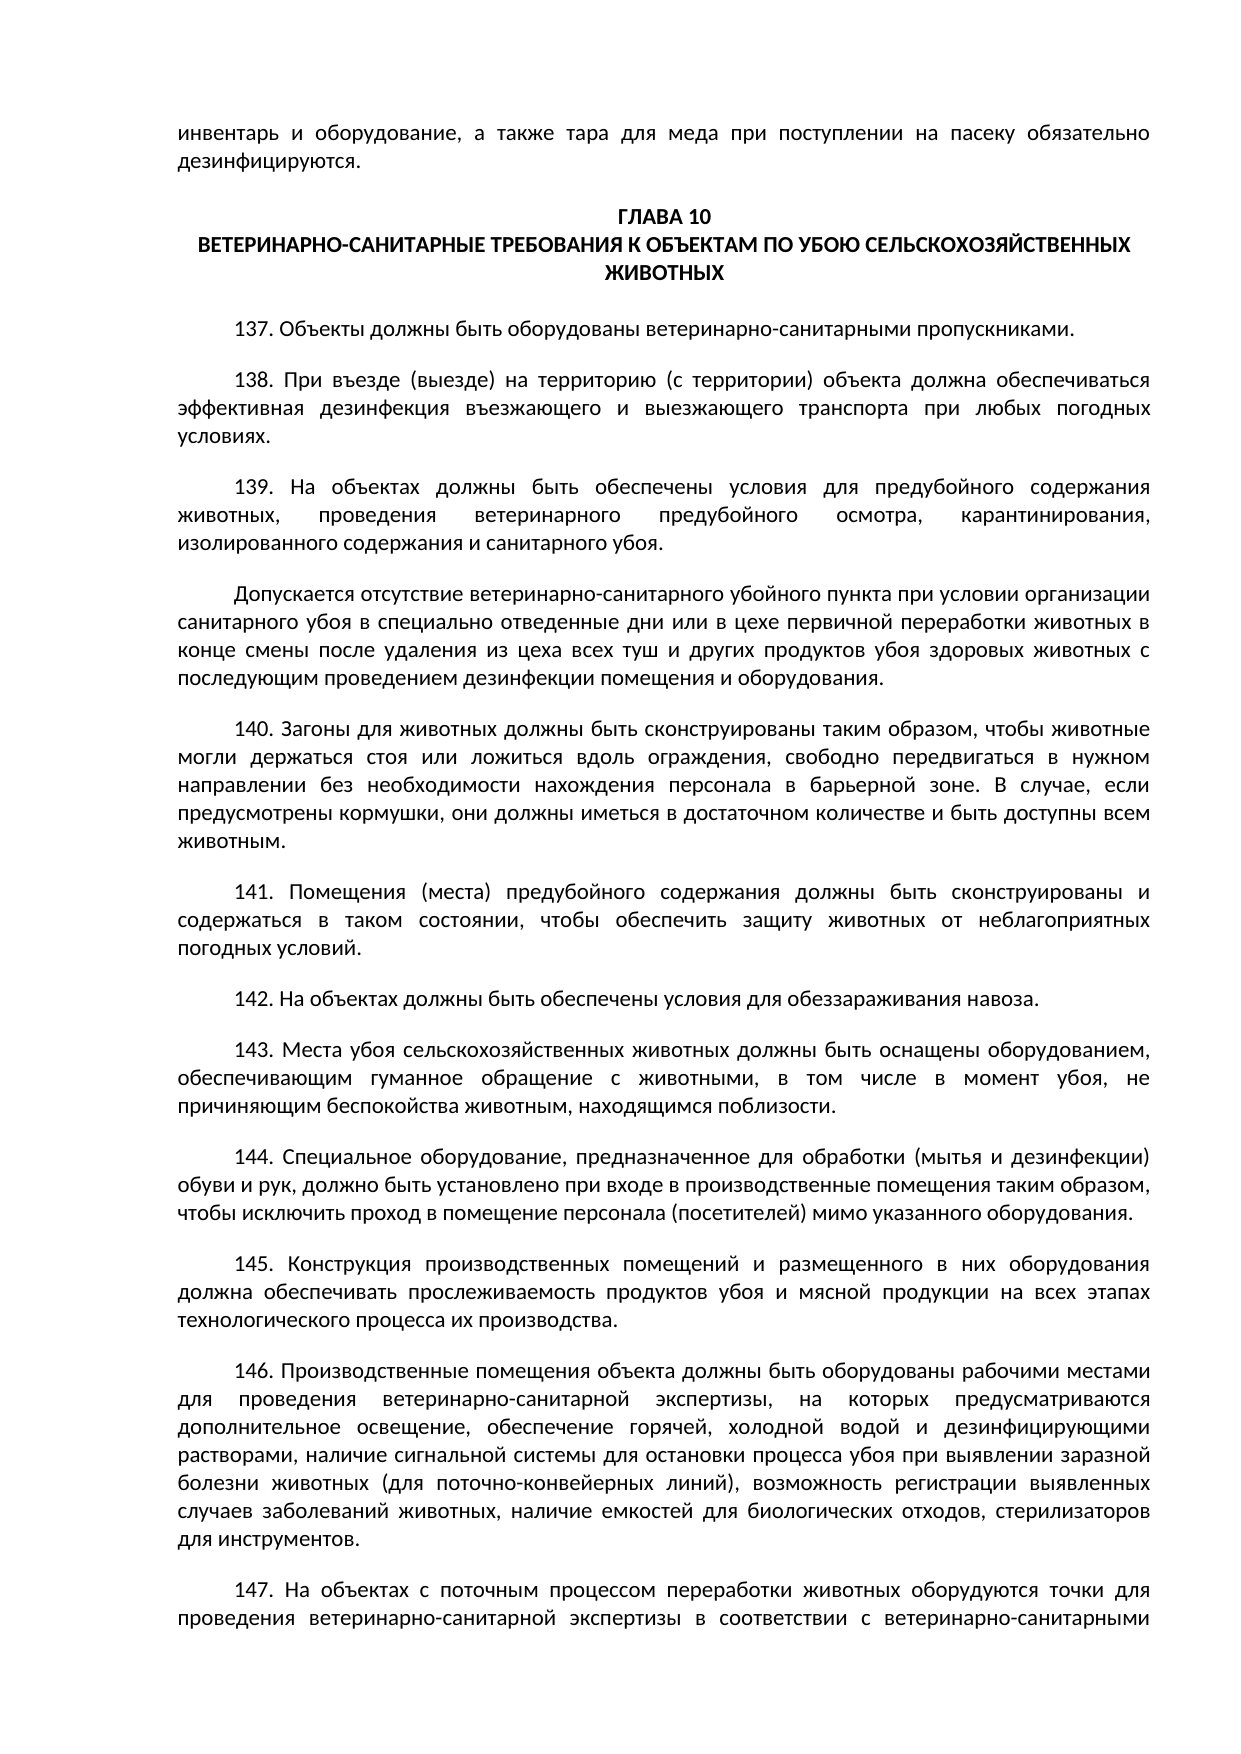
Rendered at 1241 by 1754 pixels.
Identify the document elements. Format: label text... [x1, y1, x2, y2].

text 137. Объекты должны быть оборудованы ветеринарно-санитарными пропускниками. [177, 314, 1152, 342]
text 138. При въезде (выезде) на территорию (с территории) объекта должна обеспечиваться эффективная дезинфекция въезжающего и выезжающего транспорта при любых погодных условиях. [177, 365, 1152, 449]
text 140. Загоны для животных должны быть сконструированы таким образом, чтобы животные могли держаться стоя или ложиться вдоль ограждения, свободно передвигаться в нужном направлении без необходимости нахождения персонала в барьерной зоне. В случае, если предусмотрены кормушки, они должны иметься в достаточном количестве и быть доступны всем животным. [177, 714, 1152, 854]
text Допускается отсутствие ветеринарно-санитарного убойного пункта при условии организации санитарного убоя в специально отведенные дни или в цехе первичной переработки животных в конце смены после удаления из цеха всех туш и других продуктов убоя здоровых животных с последующим проведением дезинфекции помещения и оборудования. [177, 579, 1152, 691]
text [177, 118, 1152, 174]
text 139. На объектах должны быть обеспечены условия для предубойного содержания животных, проведения ветеринарного предубойного осмотра, карантинирования, изолированного содержания и санитарного убоя. [177, 472, 1152, 556]
text 145. Конструкция производственных помещений и размещенного в них оборудования должна обеспечивать прослеживаемость продуктов убоя и мясной продукции на всех этапах технологического процесса их производства. [177, 1249, 1152, 1333]
text 143. Места убоя сельскохозяйственных животных должны быть оснащены оборудованием, обеспечивающим гуманное обращение с животными, в том числе в момент убоя, не причиняющим беспокойства животным, находящимся поблизости. [177, 1035, 1152, 1119]
text ГЛАВА 10 [177, 202, 1152, 230]
text 141. Помещения (места) предубойного содержания должны быть сконструированы и содержаться в таком состоянии, чтобы обеспечить защиту животных от неблагоприятных погодных условий. [177, 877, 1152, 961]
text 144. Специальное оборудование, предназначенное для обработки (мытья и дезинфекции) обуви и рук, должно быть установлено при входе в производственные помещения таким образом, чтобы исключить проход в помещение персонала (посетителей) мимо указанного оборудования. [177, 1142, 1152, 1226]
text 146. Производственные помещения объекта должны быть оборудованы рабочими местами для проведения ветеринарно-санитарной экспертизы, на которых предусматриваются дополнительное освещение, обеспечение горячей, холодной водой и дезинфицирующими растворами, наличие сигнальной системы для остановки процесса убоя при выявлении заразной болезни животных (для поточно-конвейерных линий), возможность регистрации выявленных случаев заболеваний животных, наличие емкостей для биологических отходов, стерилизаторов для инструментов. [177, 1356, 1152, 1552]
text ВЕТЕРИНАРНО-САНИТАРНЫЕ ТРЕБОВАНИЯ К ОБЪЕКТАМ ПО УБОЮ СЕЛЬСКОХОЗЯЙСТВЕННЫХ ЖИВОТНЫХ [177, 230, 1152, 286]
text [177, 1575, 1152, 1631]
text 142. На объектах должны быть обеспечены условия для обеззараживания навоза. [177, 984, 1152, 1012]
